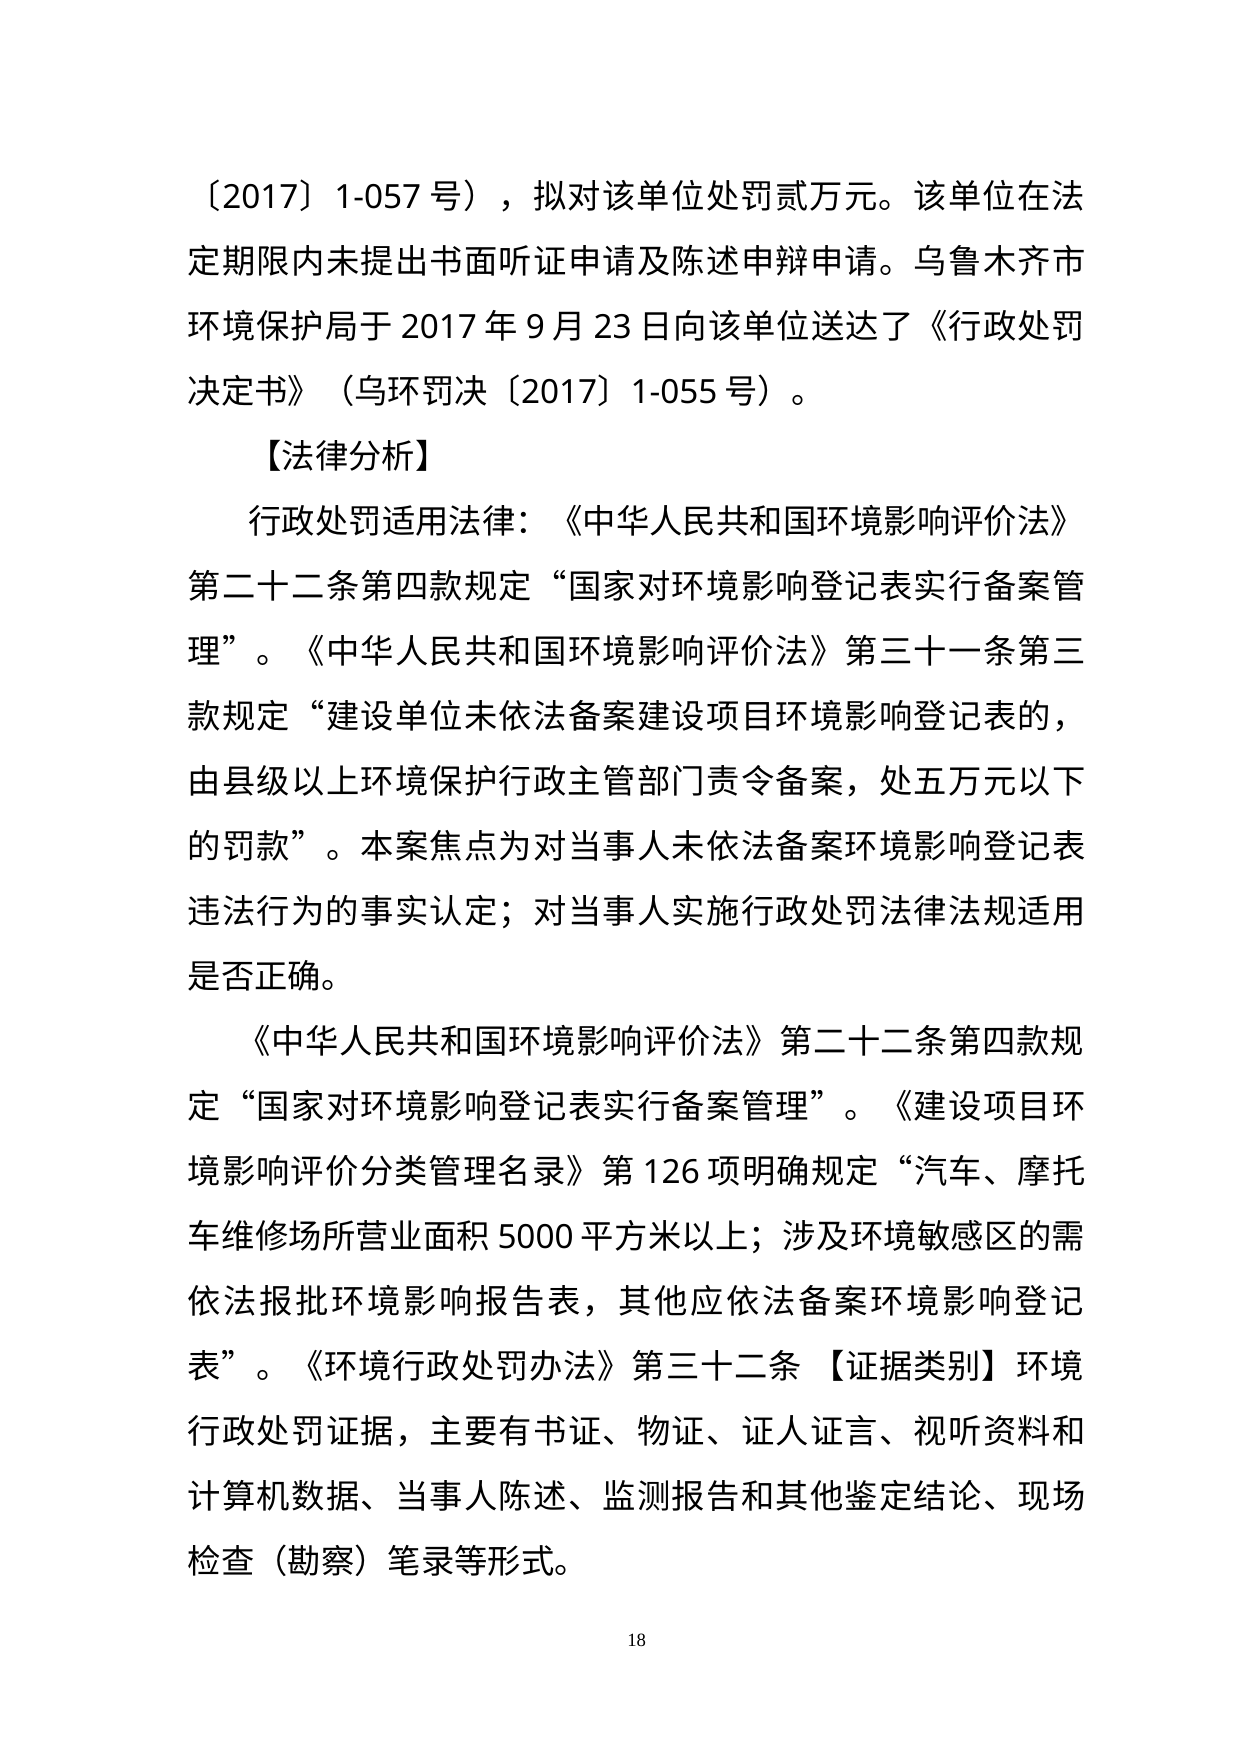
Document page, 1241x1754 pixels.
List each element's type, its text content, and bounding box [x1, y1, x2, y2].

text 【法律分析】 [187, 422, 1085, 487]
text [187, 162, 1085, 422]
text 行政处罚适用法律：《中华人民共和国环境影响评价法》第二十二条第四款规定“国家对环境影响登记表实行备案管理”。《中华人民共和国环境影响评价法》第三十一条第三款规定“建设单位未依法备案建设项目环境影响登记表的，由县级以上环境保护行政主管部门责令备案，处五万元以下的罚款”。本案焦点为对当事人未依法备案环境影响登记表违法行为的事实认定；对当事人实施行政处罚法律法规适用是否正确。 [187, 487, 1085, 1007]
text 《中华人民共和国环境影响评价法》第二十二条第四款规定“国家对环境影响登记表实行备案管理”。《建设项目环境影响评价分类管理名录》第126项明确规定“汽车、摩托车维修场所营业面积5000平方米以上；涉及环境敏感区的需依法报批环境影响报告表，其他应依法备案环境影响登记表”。《环境行政处罚办法》第三十二条 【证据类别】环境行政处罚证据，主要有书证、物证、证人证言、视听资料和计算机数据、当事人陈述、监测报告和其他鉴定结论、现场检查（勘察）笔录等形式。 [187, 1007, 1085, 1592]
